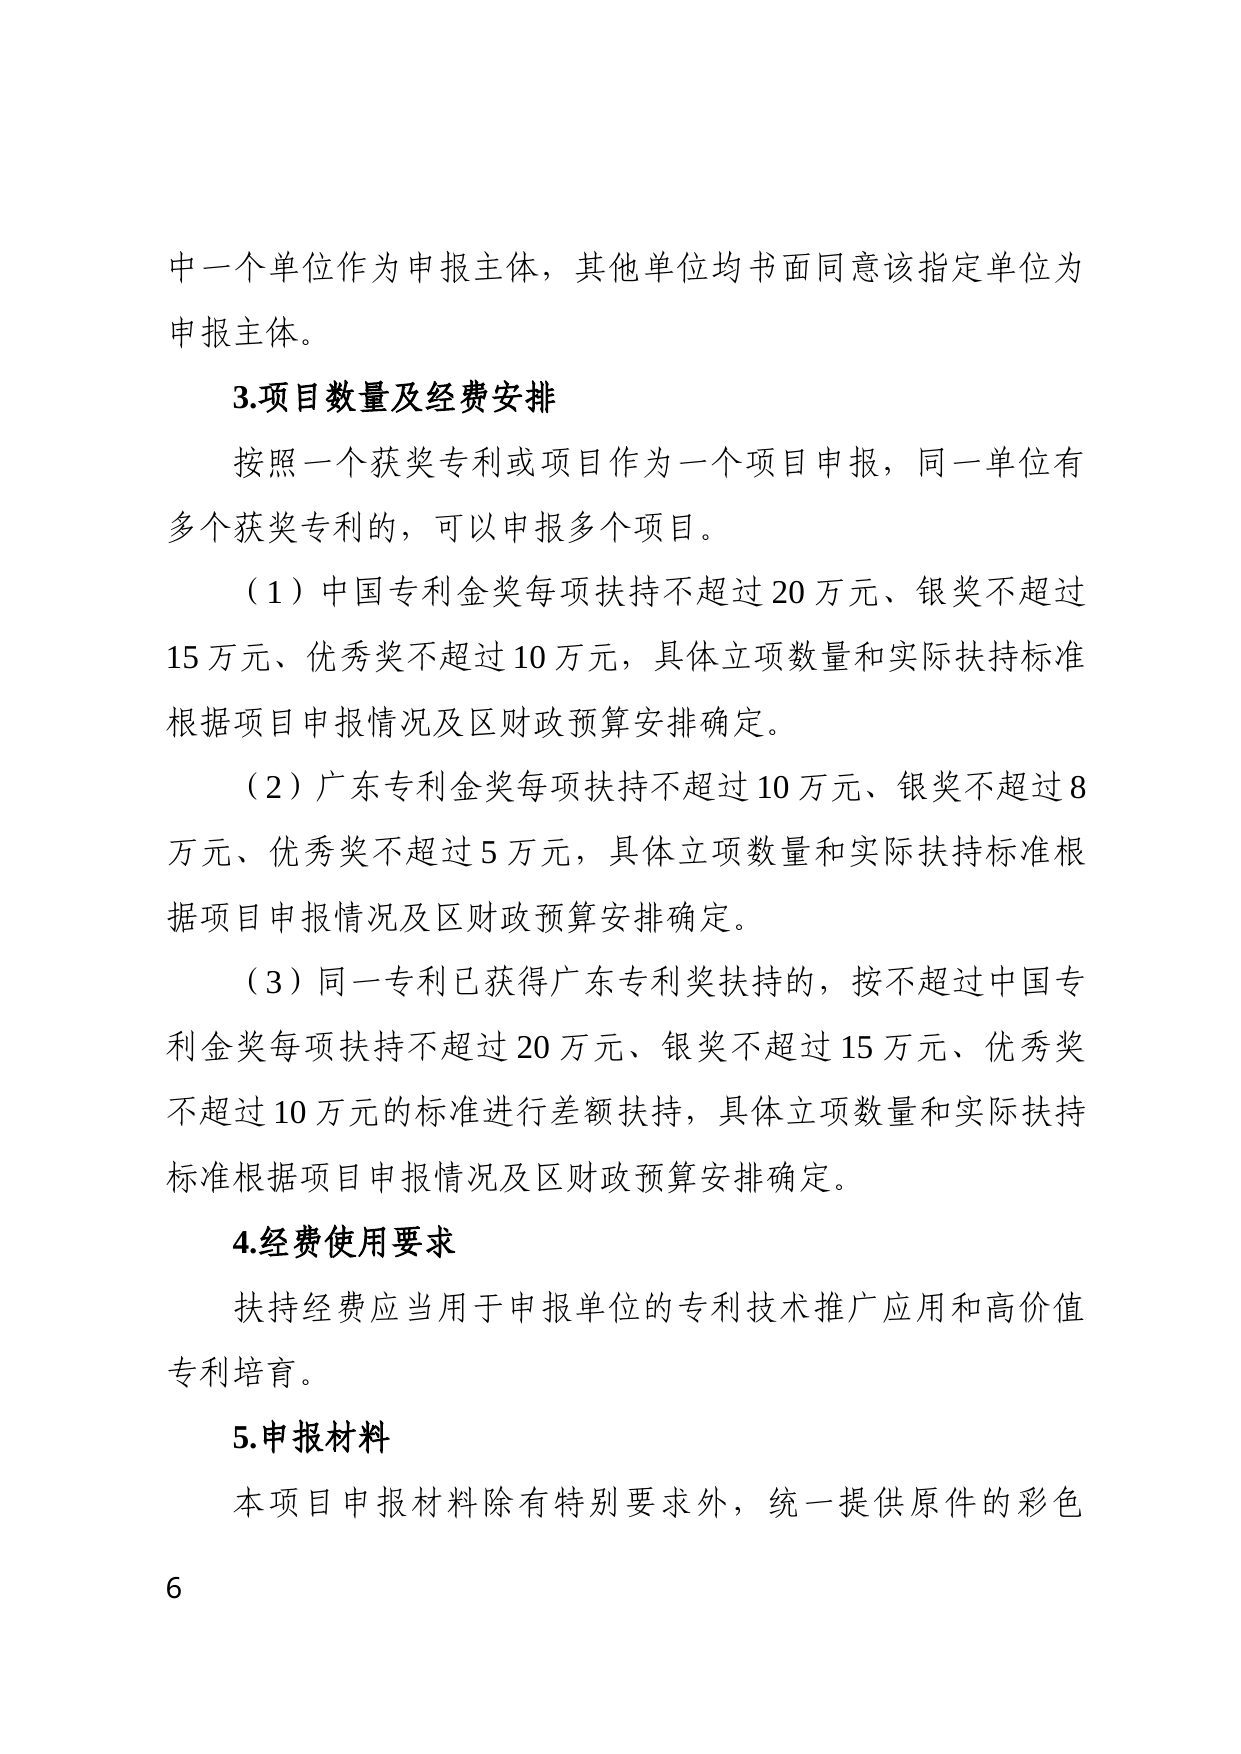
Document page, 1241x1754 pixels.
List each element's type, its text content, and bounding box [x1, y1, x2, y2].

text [165, 233, 1087, 363]
text 4.经费使用要求 [165, 1208, 1087, 1273]
text 5.申报材料 [165, 1403, 1087, 1468]
list （3）同一专利已获得广东专利奖扶持的，按不超过中国专利金奖每项扶持不超过20万元、银奖不超过15万元、优秀奖不超过10万元的标准进行差额扶持，具体立项数量和实际扶持标准根据项目申报情况及区财政预算安排确定。 [165, 948, 1087, 1208]
text 3.项目数量及经费安排 [165, 363, 1087, 428]
list （2）广东专利金奖每项扶持不超过10万元、银奖不超过8万元、优秀奖不超过5万元，具体立项数量和实际扶持标准根据项目申报情况及区财政预算安排确定。 [165, 753, 1087, 948]
text 扶持经费应当用于申报单位的专利技术推广应用和高价值专利培育。 [165, 1273, 1087, 1403]
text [165, 1468, 1087, 1533]
list （1）中国专利金奖每项扶持不超过20万元、银奖不超过15万元、优秀奖不超过10万元，具体立项数量和实际扶持标准根据项目申报情况及区财政预算安排确定。 [165, 558, 1087, 753]
text 按照一个获奖专利或项目作为一个项目申报，同一单位有多个获奖专利的，可以申报多个项目。 [165, 428, 1087, 558]
